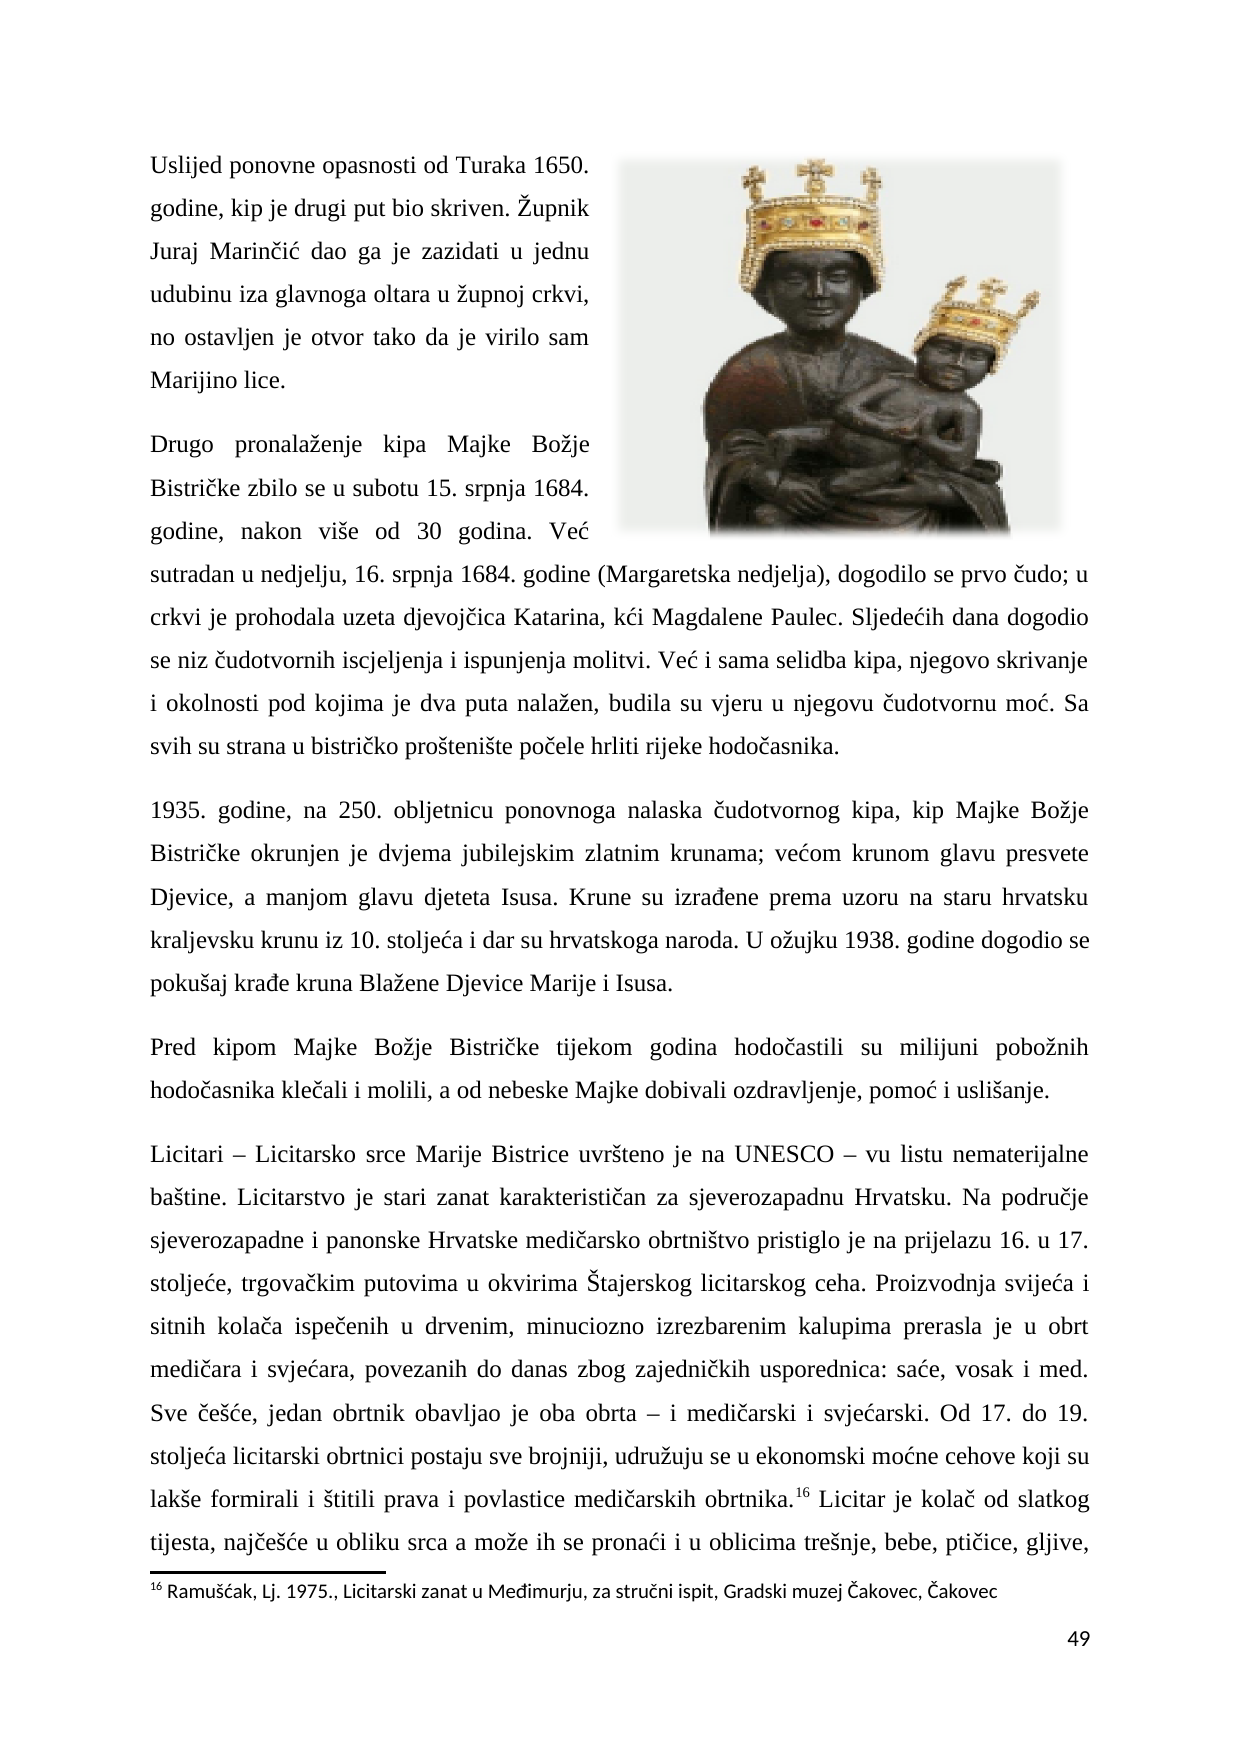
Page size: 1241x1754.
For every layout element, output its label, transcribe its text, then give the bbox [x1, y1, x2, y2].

text Drugo pronalaženje kipa Majke Božje Bistričke zbilo se u subotu 15. srpnja 1684. godine, nakon više od 30 godina. Već sutradan u nedjelju, 16. srpnja 1684. godine (Margaretska nedjelja), dogodilo se prvo čudo; u crkvi je prohodala uzeta djevojčica Katarina, kći Magdalene Paulec. Sljedećih dana dogodio se niz čudotvornih iscjeljenja i ispunjenja molitvi. Već i sama selidba kipa, njegovo skrivanje i okolnosti pod kojima je dva puta nalažen, budila su vjeru u njegovu čudotvornu moć. Sa svih su strana u bistričko proštenište počele hrliti rijeke hodočasnika. [150, 429, 1090, 760]
text 1935. godine, na 250. obljetnicu ponovnoga nalaska čudotvornog kipa, kip Majke Božje Bistričke okrunjen je dvjema jubilejskim zlatnim krunama; većom krunom glavu presvete Djevice, a manjom glavu djeteta Isusa. Krune su izrađene prema uzoru na staru hrvatsku kraljevsku krunu iz 10. stoljeća i dar su hrvatskoga naroda. U ožujku 1938. godine dogodio se pokušaj krađe kruna Blažene Djevice Marije i Isusa. [150, 795, 1090, 997]
text Pred kipom Majke Božje Bistričke tijekom godina hodočastili su milijuni pobožnih hodočasnika klečali i molili, a od nebeske Majke dobivali ozdravljenje, pomoć i uslišanje. [150, 1032, 1090, 1104]
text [150, 1139, 1090, 1556]
picture [625, 166, 1055, 525]
text Uslijed ponovne opasnosti od Turaka 1650. godine, kip je drugi put bio skriven. Župnik Juraj Marinčić dao ga je zazidati u jednu udubinu iza glavnoga oltara u župnoj crkvi, no ostavljen je otvor tako da je virilo sam Marijino lice. [150, 150, 1090, 394]
